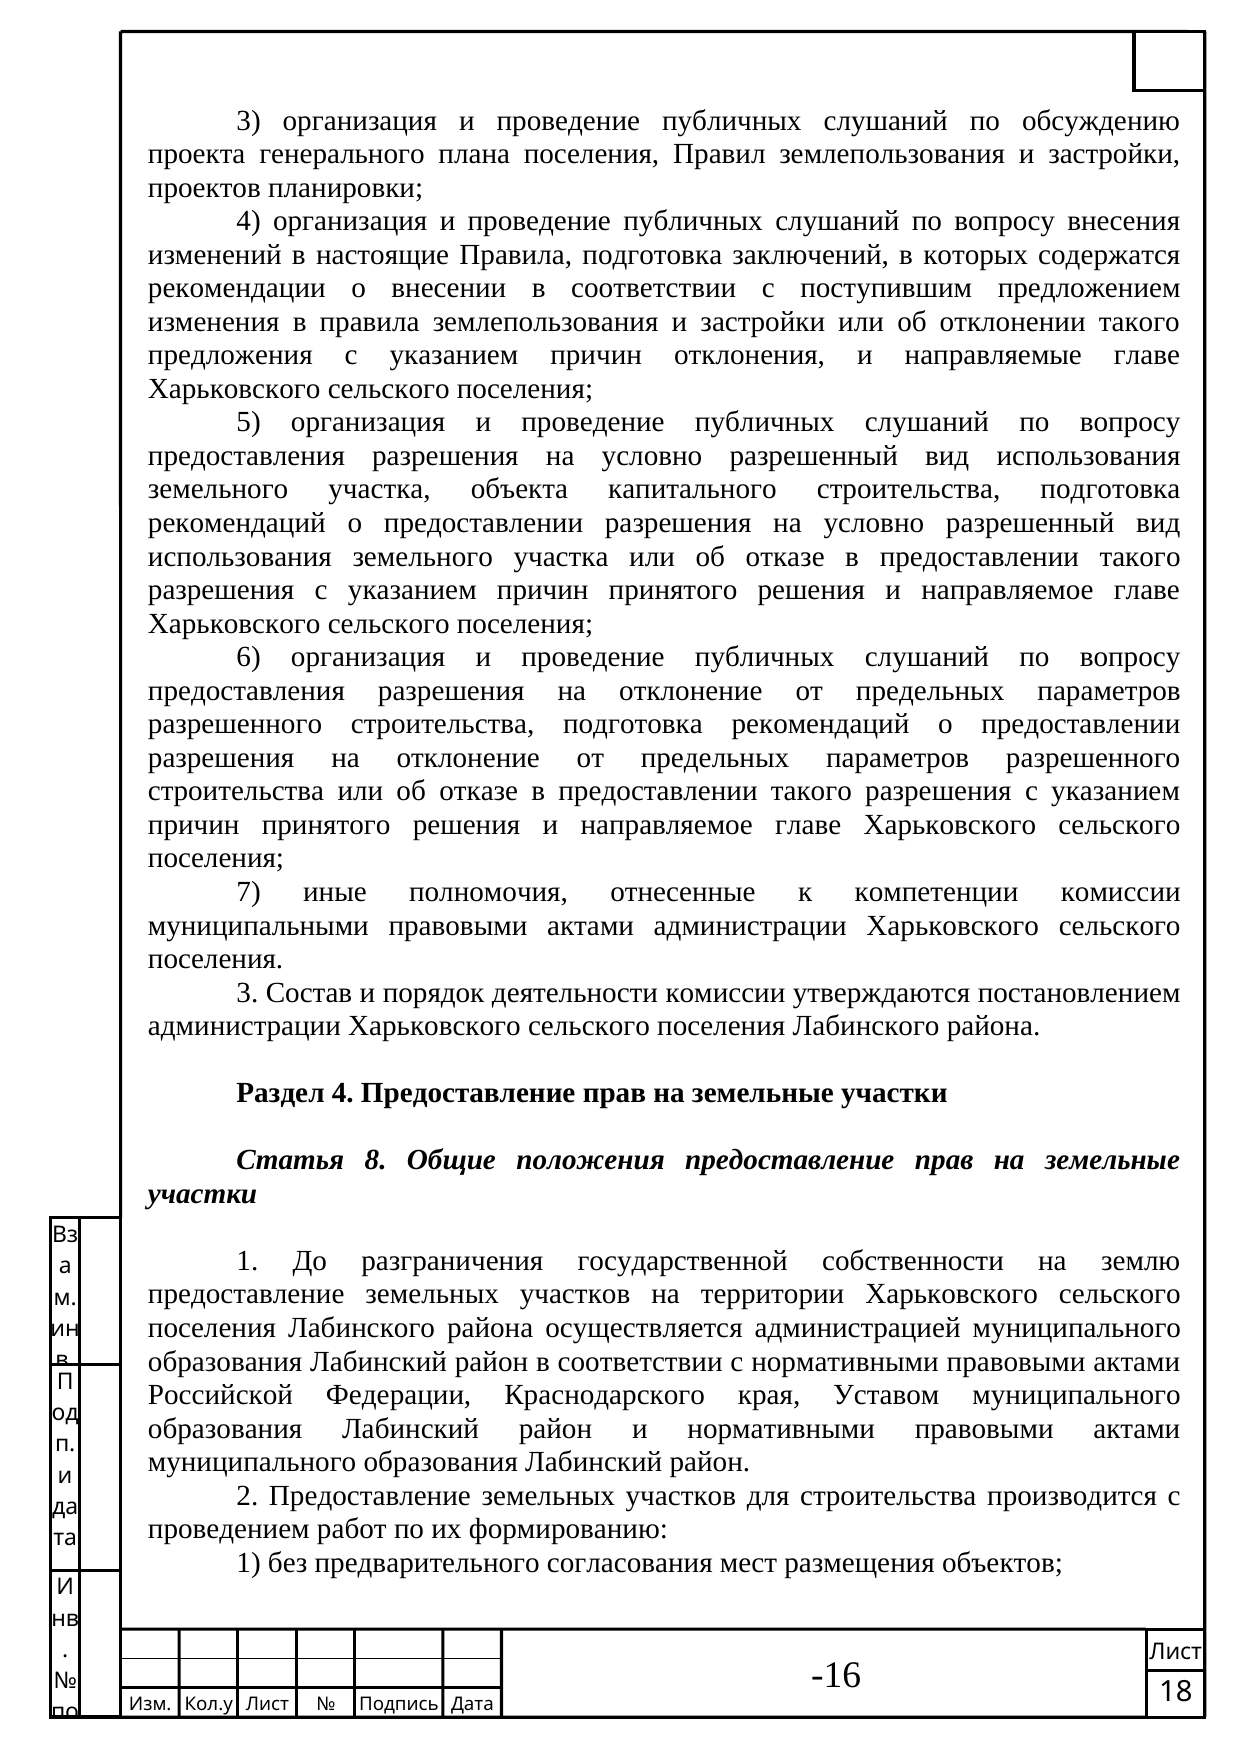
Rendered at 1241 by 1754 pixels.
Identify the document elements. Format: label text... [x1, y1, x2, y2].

text 6) организация и проведение публичных слушаний по вопросу предоставления разрешения на отклонение от предельных параметров разрешенного строительства, подготовка рекомендаций о предоставлении разрешения на отклонение от предельных параметров разрешенного строительства или об отказе в предоставлении такого разрешения с указанием причин принятого решения и направляемое главе Харьковского сельского поселения; [148, 639, 1181, 874]
text Статья 8. Общие положения предоставление прав на земельные участки [148, 1142, 1181, 1209]
text 7) иные полномочия, отнесенные к компетенции комиссии муниципальными правовыми актами администрации Харьковского сельского поселения. [148, 874, 1181, 975]
text 1. До разграничения государственной собственности на землю предоставление земельных участков на территории Харьковского сельского поселения Лабинского района осуществляется администрацией муниципального образования Лабинский район в соответствии с нормативными правовыми актами Российской Федерации, Краснодарского края, Уставом муниципального образования Лабинский район и нормативными правовыми актами муниципального образования Лабинский район. [148, 1243, 1181, 1478]
text Раздел 4. Предоставление прав на земельные участки [148, 1075, 1181, 1109]
text 5) организация и проведение публичных слушаний по вопросу предоставления разрешения на условно разрешенный вид использования земельного участка, объекта капитального строительства, подготовка рекомендаций о предоставлении разрешения на условно разрешенный вид использования земельного участка или об отказе в предоставлении такого разрешения с указанием причин принятого решения и направляемое главе Харьковского сельского поселения; [148, 404, 1181, 639]
text 3. Состав и порядок деятельности комиссии утверждаются постановлением администрации Харьковского сельского поселения Лабинского района. [148, 975, 1181, 1042]
text 1) без предварительного согласования мест размещения объектов; [148, 1545, 1181, 1578]
text 3) организация и проведение публичных слушаний по обсуждению проекта генерального плана поселения, Правил землепользования и застройки, проектов планировки; [148, 103, 1181, 203]
text 2. Предоставление земельных участков для строительства производится с проведением работ по их формированию: [148, 1478, 1181, 1545]
text 4) организация и проведение публичных слушаний по вопросу внесения изменений в настоящие Правила, подготовка заключений, в которых содержатся рекомендации о внесении в соответствии с поступившим предложением изменения в правила землепользования и застройки или об отклонении такого предложения с указанием причин отклонения, и направляемые главе Харьковского сельского поселения; [148, 203, 1181, 404]
